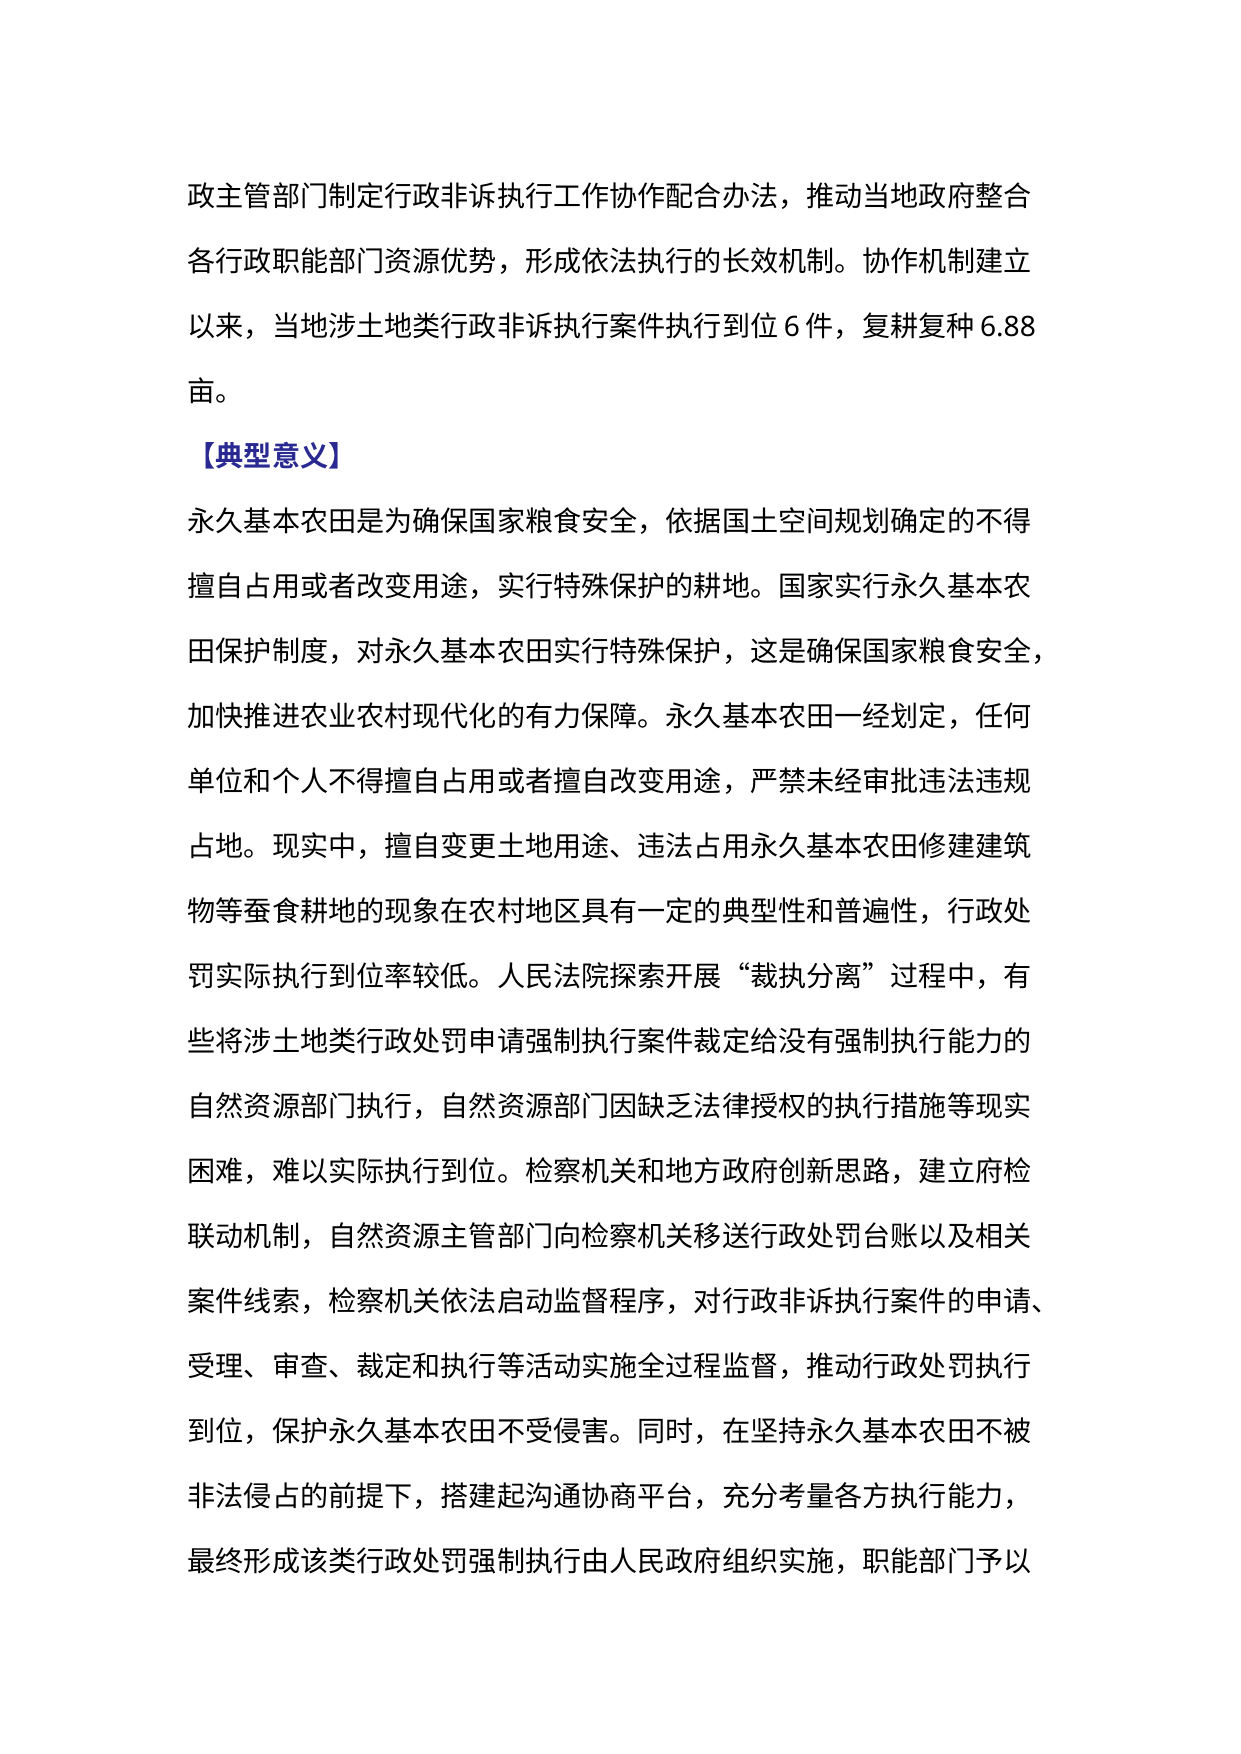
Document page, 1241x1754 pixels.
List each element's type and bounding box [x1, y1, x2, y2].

text [187, 162, 1053, 1592]
